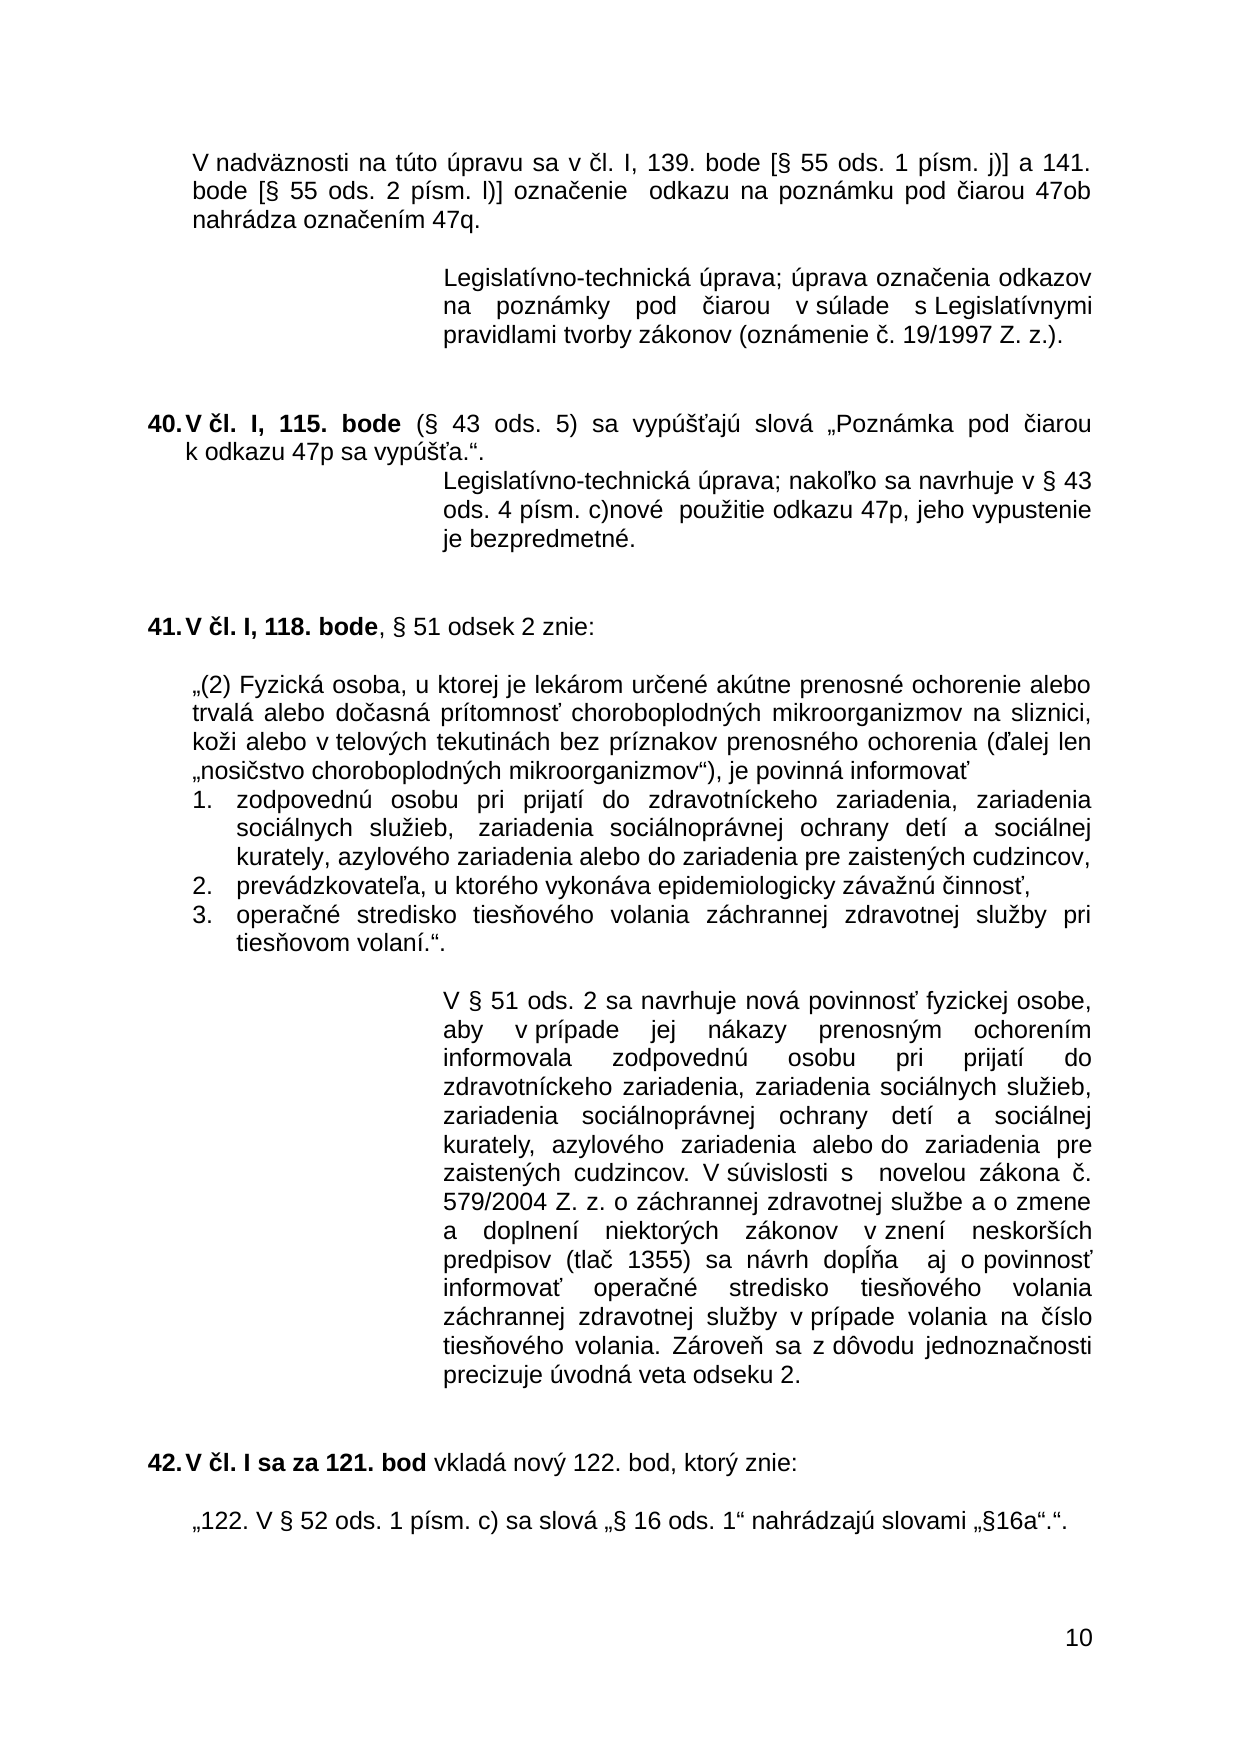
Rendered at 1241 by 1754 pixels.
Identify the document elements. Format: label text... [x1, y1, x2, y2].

list zodpovednú osobu pri prijatí do zdravotníckeho zariadenia, zariadenia sociálnych služieb, zariadenia sociálnoprávnej ochrany detí a sociálnej kurately, azylového zariadenia alebo do zariadenia pre zaistených cudzincov, [192, 785, 1093, 871]
text „(2) Fyzická osoba, u ktorej je lekárom určené akútne prenosné ochorenie alebo trvalá alebo dočasná prítomnosť choroboplodných mikroorganizmov na sliznici, koži alebo v telových tekutinách bez príznakov prenosného ochorenia (ďalej len „nosičstvo choroboplodných mikroorganizmov“), je povinná informovať [192, 670, 1093, 785]
list V čl. I, 118. bode, § 51 odsek 2 znie: [148, 612, 1093, 641]
list V čl. I sa za 121. bod vkladá nový 122. bod, ktorý znie: [148, 1448, 1093, 1477]
text Legislatívno-technická úprava; nakoľko sa navrhuje v § 43 ods. 4 písm. c)nové použitie odkazu 47p, jeho vypustenie je bezpredmetné. [443, 466, 1093, 552]
list operačné stredisko tiesňového volania záchrannej zdravotnej služby pri tiesňovom volaní.“. [192, 900, 1093, 957]
list prevádzkovateľa, u ktorého vykonáva epidemiologicky závažnú činnosť, [192, 871, 1093, 900]
text „122. V § 52 ods. 1 písm. c) sa slová „§ 16 ods. 1“ nahrádzajú slovami „§16a“.“. [192, 1506, 1093, 1534]
text V nadväznosti na túto úpravu sa v čl. I, 139. bode [§ 55 ods. 1 písm. j)] a 141. bode [§ 55 ods. 2 písm. l)] označenie odkazu na poznámku pod čiarou 47ob nahrádza označením 47q. [192, 148, 1093, 234]
text Legislatívno-technická úprava; úprava označenia odkazov na poznámky pod čiarou v súlade s Legislatívnymi pravidlami tvorby zákonov (oznámenie č. 19/1997 Z. z.). [443, 263, 1093, 349]
list V čl. I, 115. bode (§ 43 ods. 5) sa vypúšťajú slová „Poznámka pod čiarou k odkazu 47p sa vypúšťa.“. [148, 409, 1093, 466]
text V § 51 ods. 2 sa navrhuje nová povinnosť fyzickej osobe, aby v prípade jej nákazy prenosným ochorením informovala zodpovednú osobu pri prijatí do zdravotníckeho zariadenia, zariadenia sociálnych služieb, zariadenia sociálnoprávnej ochrany detí a sociálnej kurately, azylového zariadenia alebo do zariadenia pre zaistených cudzincov. V súvislosti s novelou zákona č. 579/2004 Z. z. o záchrannej zdravotnej službe a o zmene a doplnení niektorých zákonov v znení neskorších predpisov (tlač 1355) sa návrh dopĺňa aj o povinnosť informovať operačné stredisko tiesňového volania záchrannej zdravotnej služby v prípade volania na číslo tiesňového volania. Zároveň sa z dôvodu jednoznačnosti precizuje úvodná veta odseku 2. [443, 986, 1093, 1388]
